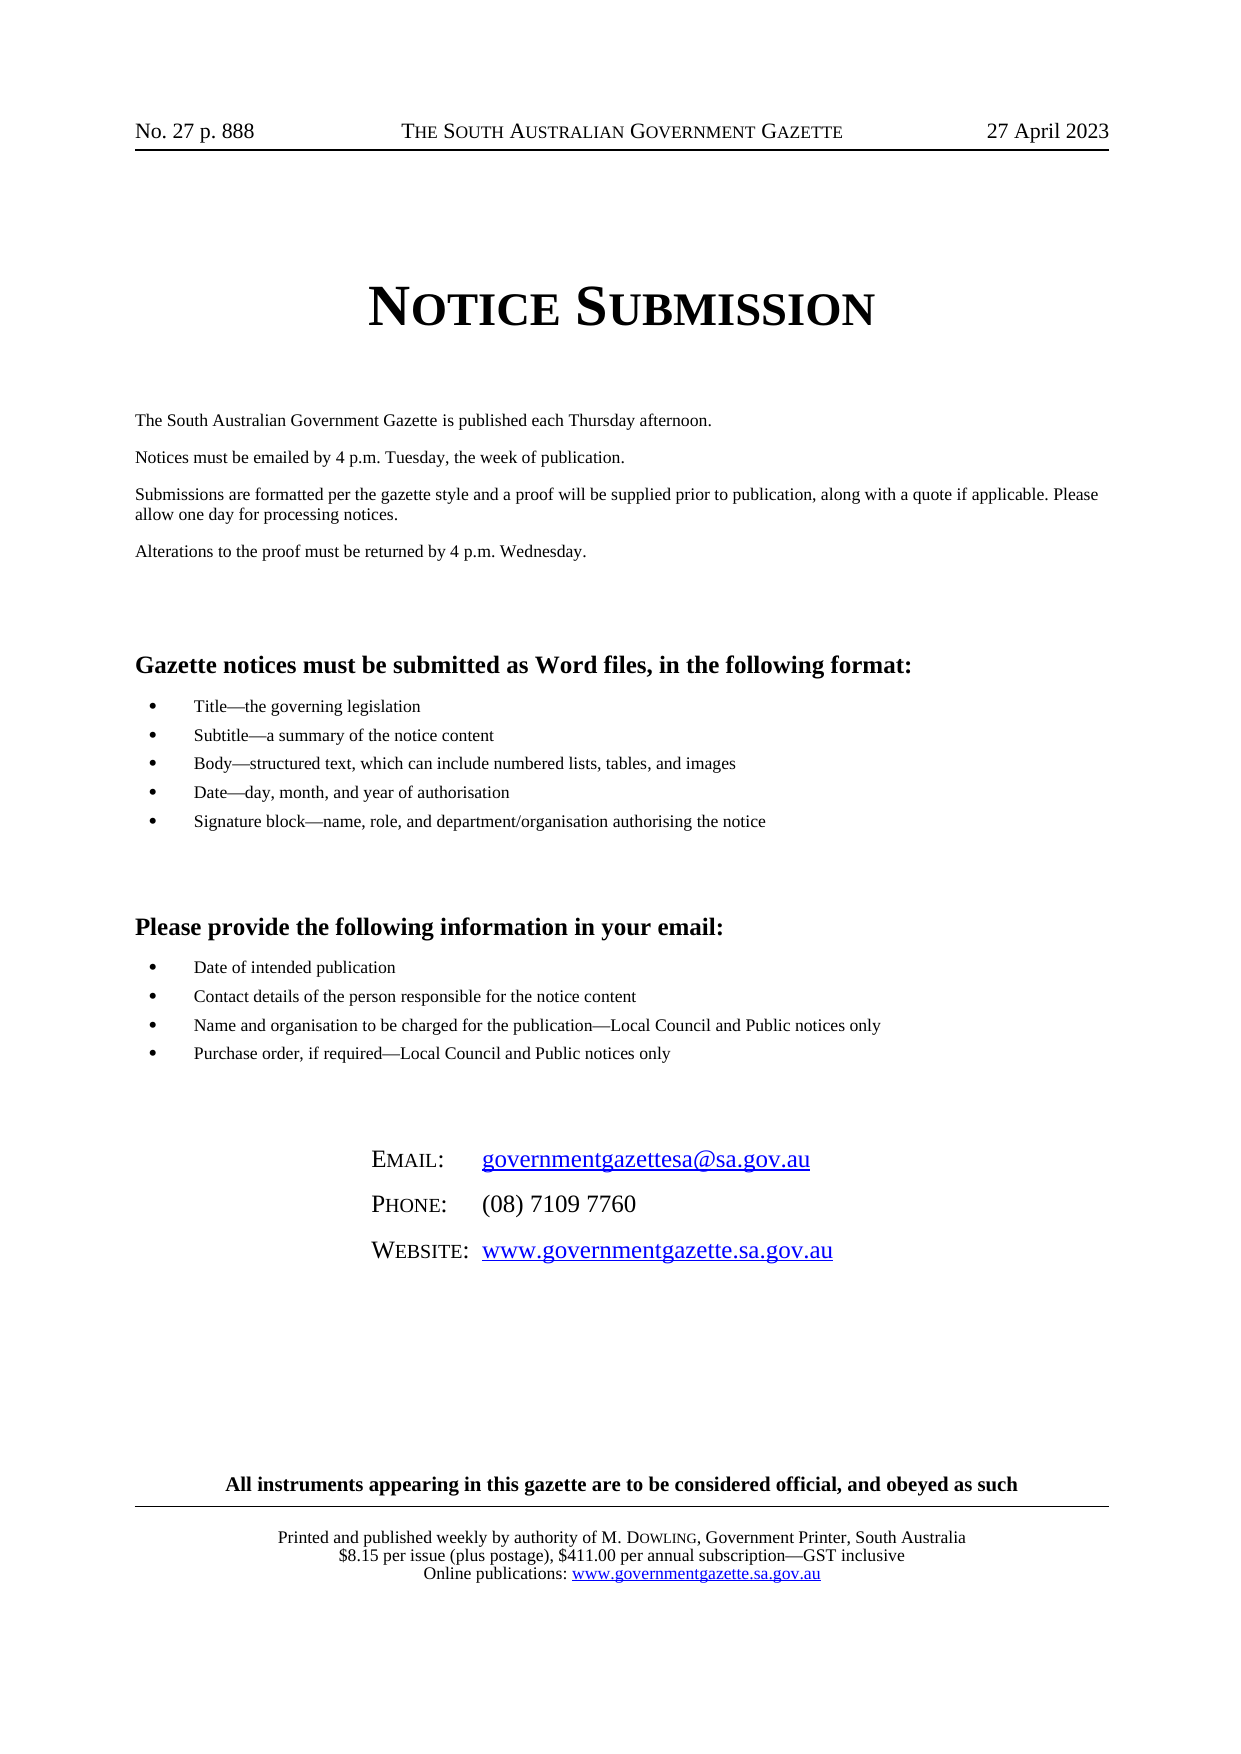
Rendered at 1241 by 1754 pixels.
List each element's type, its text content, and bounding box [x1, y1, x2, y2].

text Notices must be emailed by 4 p.m. Tuesday, the week of publication. [135, 447, 1109, 467]
text Email: governmentgazettesa@sa.gov.au [371, 1144, 1046, 1173]
text Submissions are formatted per the gazette style and a proof will be supplied prior to publication, along with a quote if applicable. Please allow one day for processing notices. [135, 484, 1109, 524]
text Date of intended publication [149, 957, 1109, 977]
text Notice Submission [197, 271, 1047, 338]
text Purchase order, if required—Local Council and Public notices only [149, 1043, 1109, 1064]
text Website: www.governmentgazette.sa.gov.au [371, 1235, 1046, 1264]
text Body—structured text, which can include numbered lists, tables, and images [149, 753, 1109, 773]
text Phone: (08) 7109 7760 [371, 1189, 1046, 1218]
text Signature block—name, role, and department/organisation authorising the notice [149, 811, 1109, 831]
text Subtitle—a summary of the notice content [149, 724, 1109, 745]
text Title—the governing legislation [149, 696, 1109, 716]
text Name and organisation to be charged for the publication—Local Council and Public notices only [149, 1014, 1109, 1035]
text Alterations to the proof must be returned by 4 p.m. Wednesday. [135, 541, 1109, 561]
text All instruments appearing in this gazette are to be considered official, and obeyed as such [135, 1473, 1109, 1496]
text The South Australian Government Gazette is published each Thursday afternoon. [135, 410, 1109, 430]
text Printed and published weekly by authority of M. Dowling, Government Printer, South Australia [135, 1529, 1109, 1547]
text Online publications: www.governmentgazette.sa.gov.au [135, 1565, 1109, 1583]
text Gazette notices must be submitted as Word files, in the following format: [135, 650, 1109, 679]
text Please provide the following information in your email: [135, 912, 1109, 940]
text Date—day, month, and year of authorisation [149, 782, 1109, 802]
text $8.15 per issue (plus postage), $411.00 per annual subscription—GST inclusive [135, 1547, 1109, 1565]
text Contact details of the person responsible for the notice content [149, 986, 1109, 1006]
